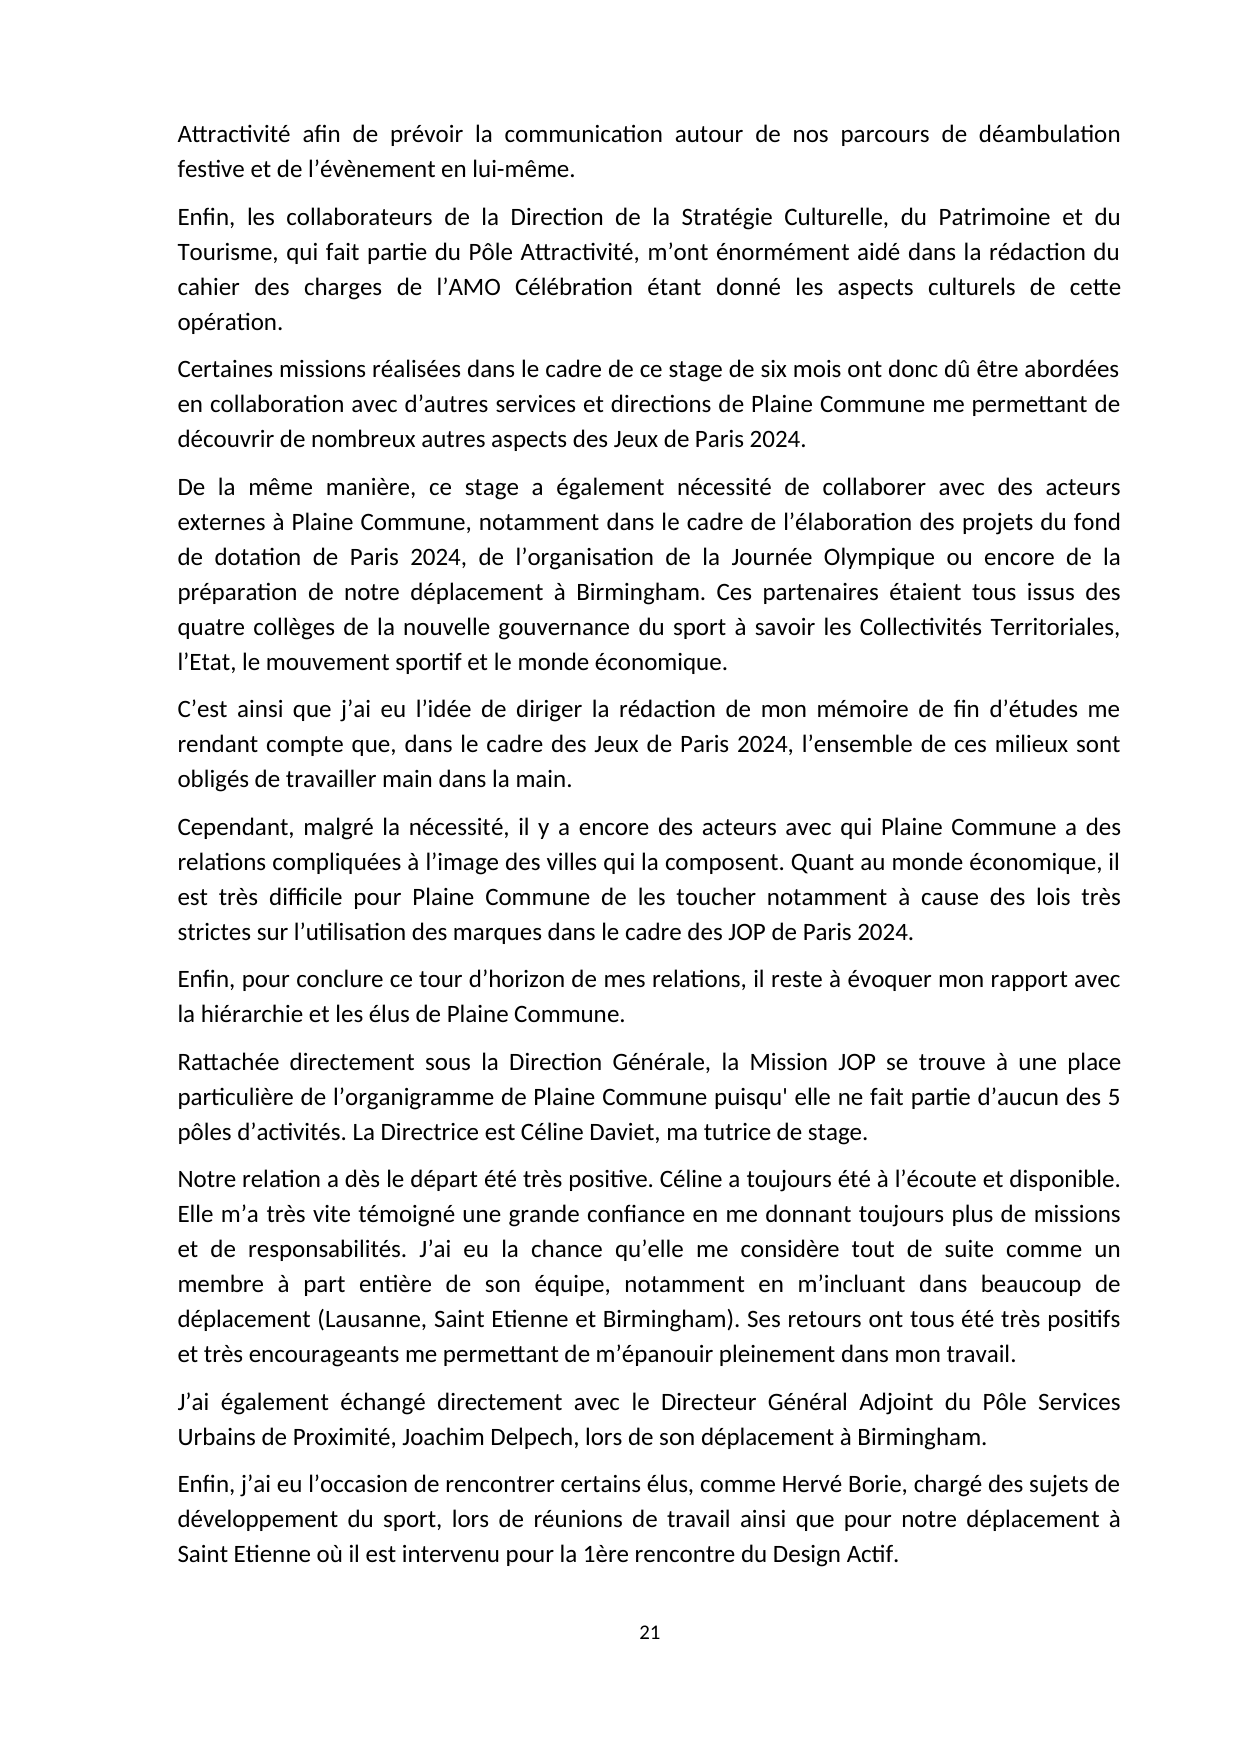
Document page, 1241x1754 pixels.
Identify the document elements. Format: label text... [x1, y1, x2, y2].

text C’est ainsi que j’ai eu l’idée de diriger la rédaction de mon mémoire de fin d’études me rendant compte que, dans le cadre des Jeux de Paris 2024, l’ensemble de ces milieux sont obligés de travailler main dans la main. [177, 693, 1122, 794]
text Cependant, malgré la nécessité, il y a encore des acteurs avec qui Plaine Commune a des relations compliquées à l’image des villes qui la composent. Quant au monde économique, il est très difficile pour Plaine Commune de les toucher notamment à cause des lois très strictes sur l’utilisation des marques dans le cadre des JOP de Paris 2024. [177, 811, 1122, 946]
text De la même manière, ce stage a également nécessité de collaborer avec des acteurs externes à Plaine Commune, notamment dans le cadre de l’élaboration des projets du fond de dotation de Paris 2024, de l’organisation de la Journée Olympique ou encore de la préparation de notre déplacement à Birmingham. Ces partenaires étaient tous issus des quatre collèges de la nouvelle gouvernance du sport à savoir les Collectivités Territoriales, l’Etat, le mouvement sportif et le monde économique. [177, 471, 1122, 676]
text Enfin, les collaborateurs de la Direction de la Stratégie Culturelle, du Patrimoine et du Tourisme, qui fait partie du Pôle Attractivité, m’ont énormément aidé dans la rédaction du cahier des charges de l’AMO Célébration étant donné les aspects culturels de cette opération. [177, 201, 1122, 336]
text Rattachée directement sous la Direction Générale, la Mission JOP se trouve à une place particulière de l’organigramme de Plaine Commune puisqu' elle ne fait partie d’aucun des 5 pôles d’activités. La Directrice est Céline Daviet, ma tutrice de stage. [177, 1046, 1122, 1146]
text Enfin, j’ai eu l’occasion de rencontrer certains élus, comme Hervé Borie, chargé des sujets de développement du sport, lors de réunions de travail ainsi que pour notre déplacement à Saint Etienne où il est intervenu pour la 1ère rencontre du Design Actif. [177, 1468, 1122, 1569]
text J’ai également échangé directement avec le Directeur Général Adjoint du Pôle Services Urbains de Proximité, Joachim Delpech, lors de son déplacement à Birmingham. [177, 1386, 1122, 1451]
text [177, 118, 1122, 184]
text Enfin, pour conclure ce tour d’horizon de mes relations, il reste à évoquer mon rapport avec la hiérarchie et les élus de Plaine Commune. [177, 963, 1122, 1029]
text Notre relation a dès le départ été très positive. Céline a toujours été à l’écoute et disponible. Elle m’a très vite témoigné une grande confiance en me donnant toujours plus de missions et de responsabilités. J’ai eu la chance qu’elle me considère tout de suite comme un membre à part entière de son équipe, notamment en m’incluant dans beaucoup de déplacement (Lausanne, Saint Etienne et Birmingham). Ses retours ont tous été très positifs et très encourageants me permettant de m’épanouir pleinement dans mon travail. [177, 1163, 1122, 1369]
text Certaines missions réalisées dans le cadre de ce stage de six mois ont donc dû être abordées en collaboration avec d’autres services et directions de Plaine Commune me permettant de découvrir de nombreux autres aspects des Jeux de Paris 2024. [177, 353, 1122, 454]
